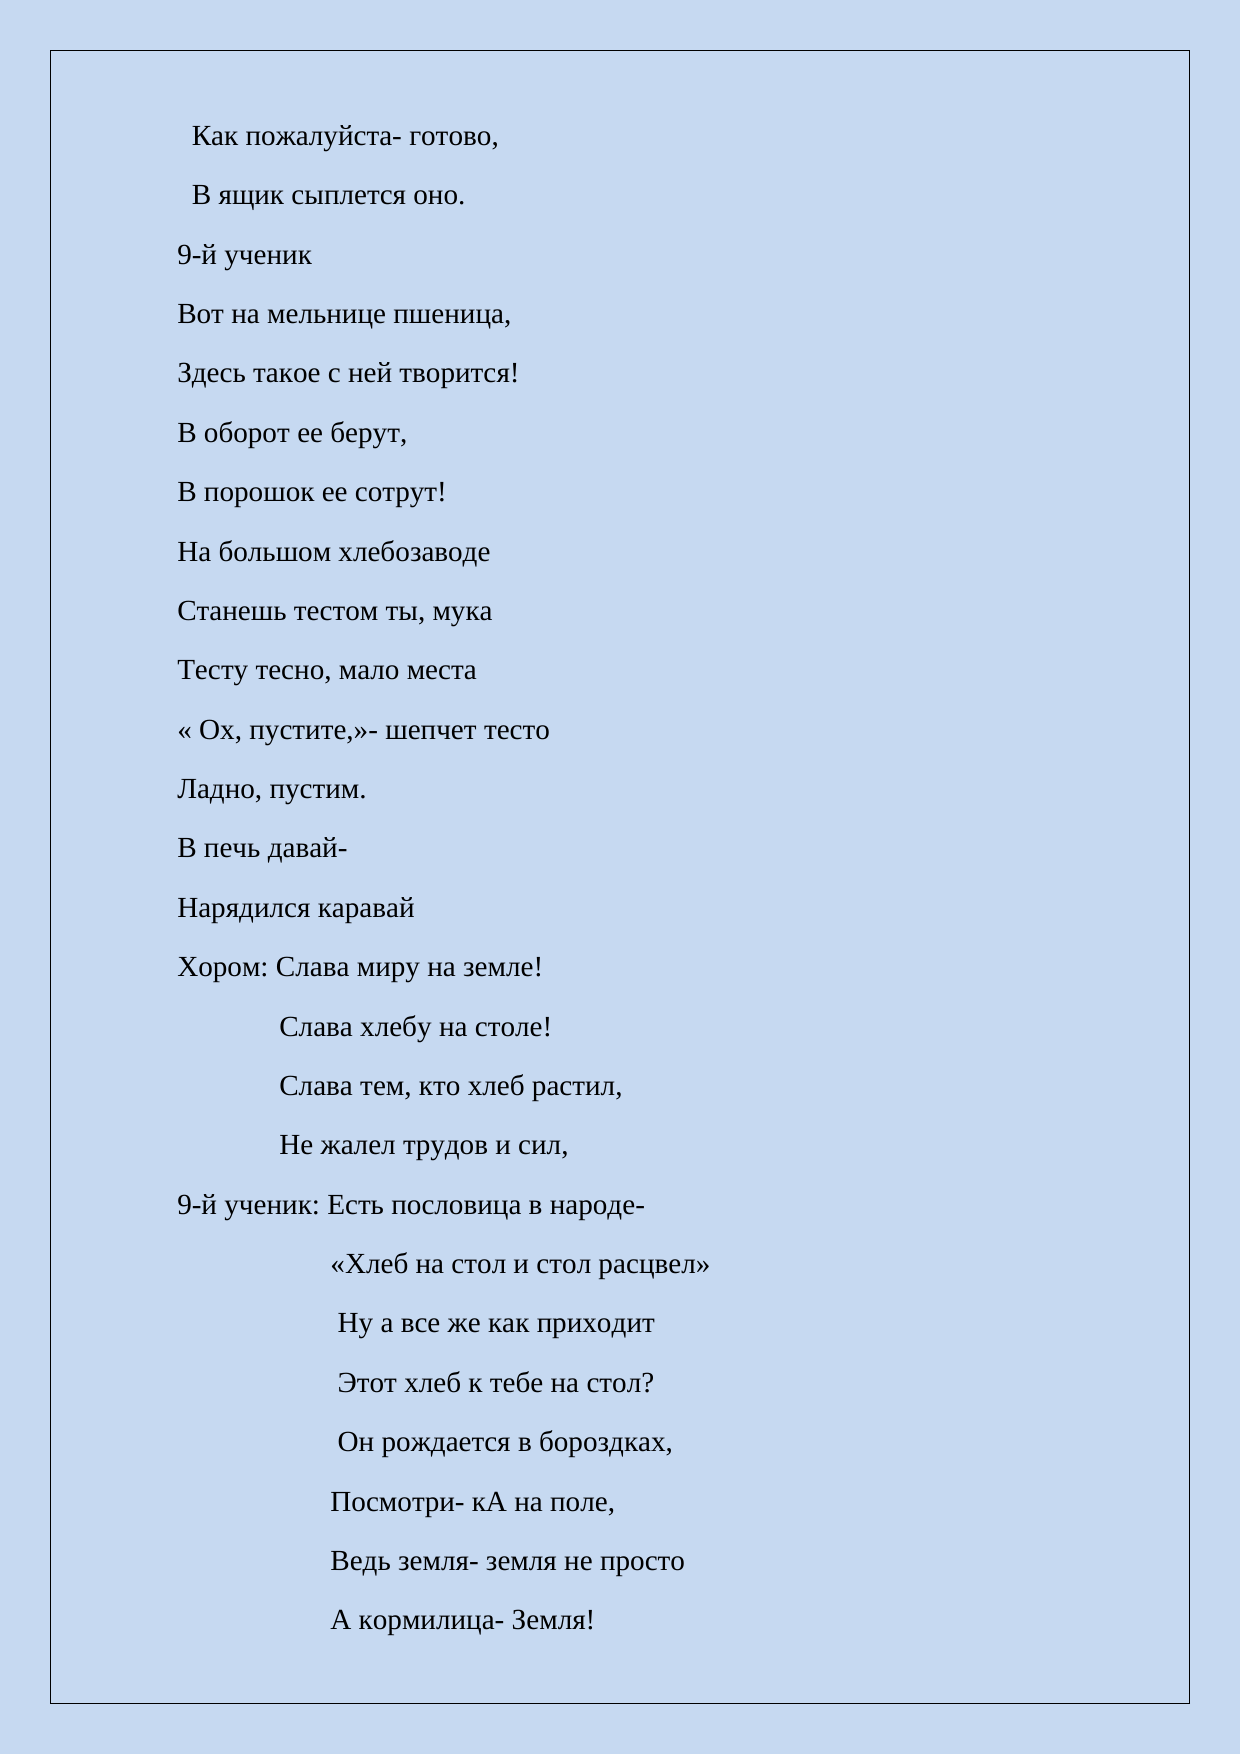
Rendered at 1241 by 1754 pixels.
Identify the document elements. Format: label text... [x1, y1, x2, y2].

text « Ох, пустите,»- шепчет тесто [177, 712, 1152, 745]
text Вот на мельнице пшеница, [177, 296, 1152, 330]
text В оборот ее берут, [177, 415, 1152, 448]
text Как пожалуйста- готово, [177, 118, 1152, 152]
text 9-й ученик [177, 237, 1152, 270]
text «Хлеб на стол и стол расцвел» [177, 1246, 1152, 1280]
text Ну а все же как приходит [177, 1306, 1152, 1339]
text В печь давай- [177, 831, 1152, 864]
text Ведь земля- земля не просто [177, 1543, 1152, 1577]
text Посмотри- кА на поле, [177, 1484, 1152, 1517]
text Нарядился каравай [177, 890, 1152, 923]
text Ладно, пустим. [177, 771, 1152, 805]
text Здесь такое с ней творится! [177, 356, 1152, 389]
text 9-й ученик: Есть пословица в народе- [177, 1187, 1152, 1220]
text Этот хлеб к тебе на стол? [177, 1365, 1152, 1398]
text Слава хлебу на столе! [177, 1009, 1152, 1042]
text Тесту тесно, мало места [177, 652, 1152, 686]
text А кормилица- Земля! [177, 1602, 1152, 1636]
text В порошок ее сотрут! [177, 474, 1152, 508]
text Слава тем, кто хлеб растил, [177, 1068, 1152, 1102]
text Хором: Слава миру на земле! [177, 949, 1152, 983]
text Станешь тестом ты, мука [177, 593, 1152, 627]
text На большом хлебозаводе [177, 534, 1152, 567]
text Он рождается в бороздках, [177, 1424, 1152, 1458]
text Не жалел трудов и сил, [177, 1127, 1152, 1161]
text В ящик сыплется оно. [177, 177, 1152, 211]
